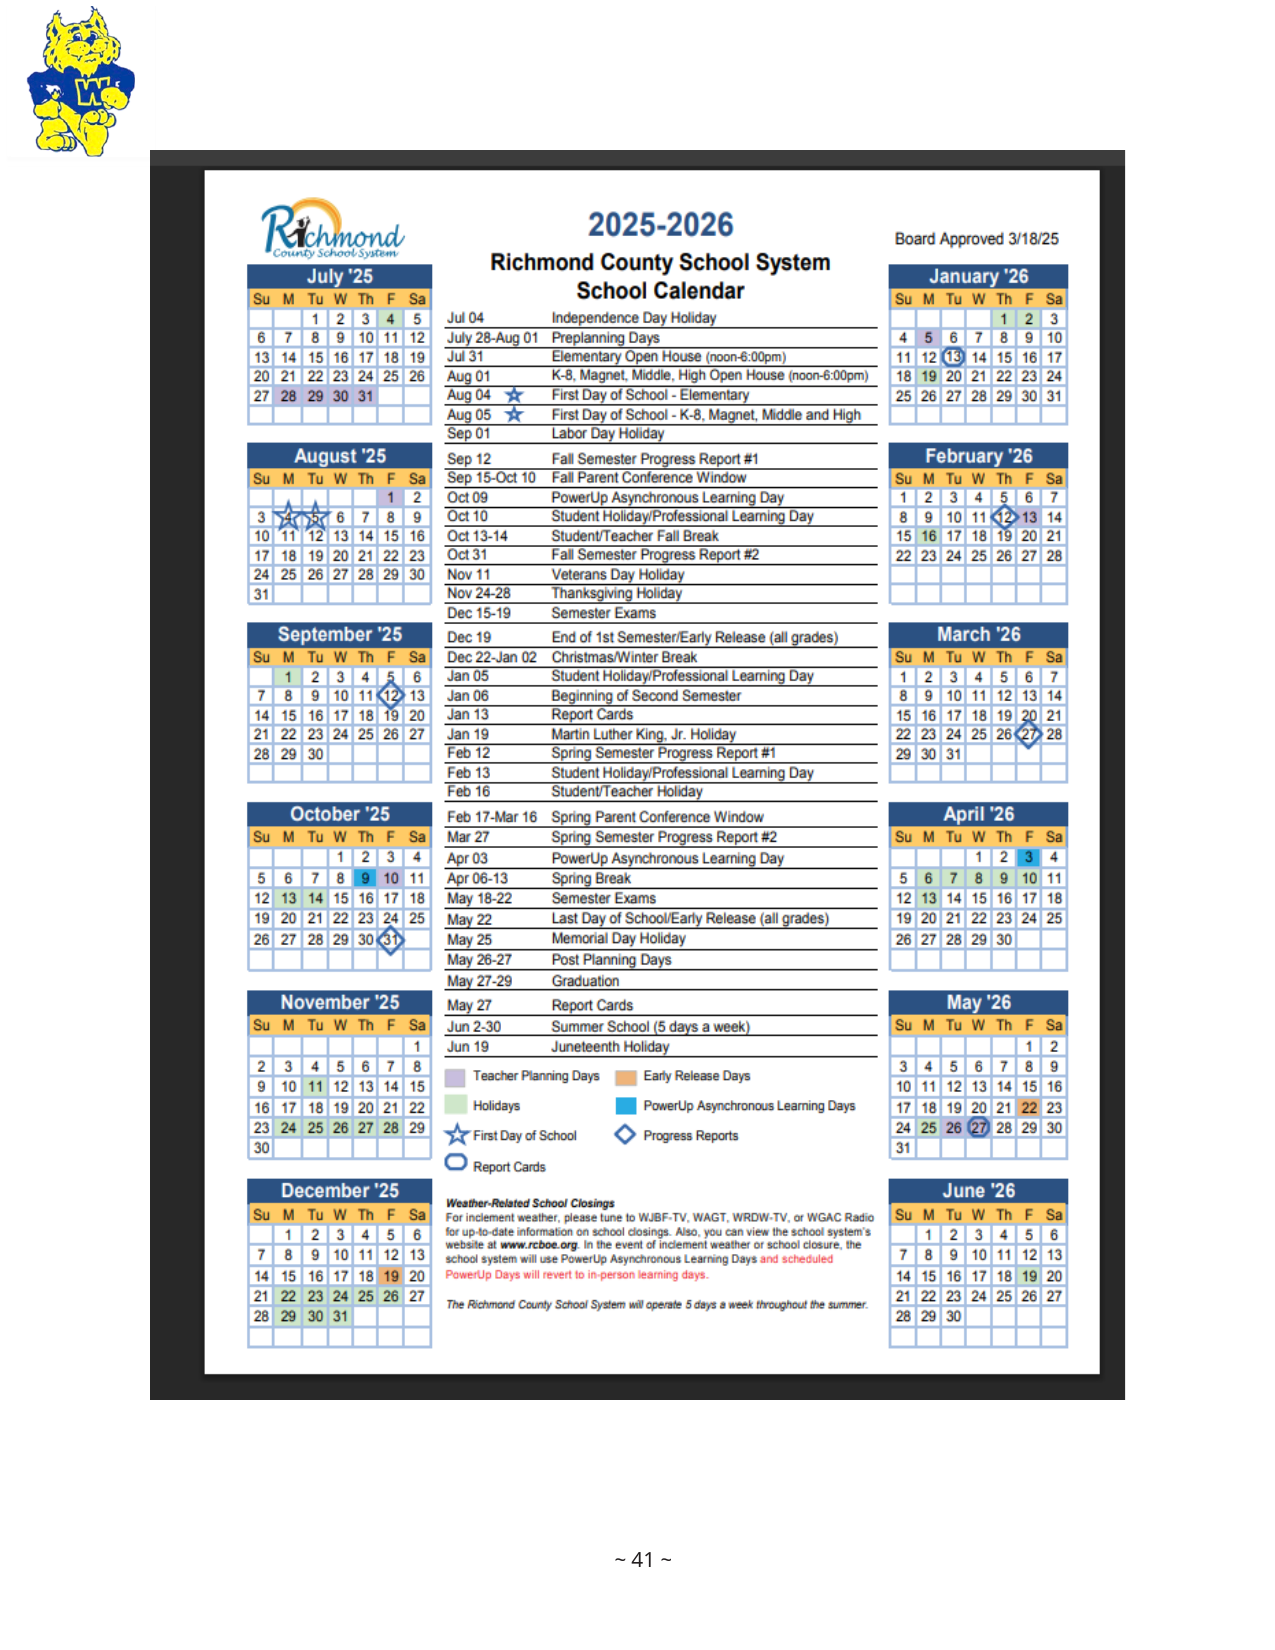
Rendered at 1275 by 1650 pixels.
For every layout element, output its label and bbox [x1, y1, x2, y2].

picture [0, 6, 1125, 1400]
